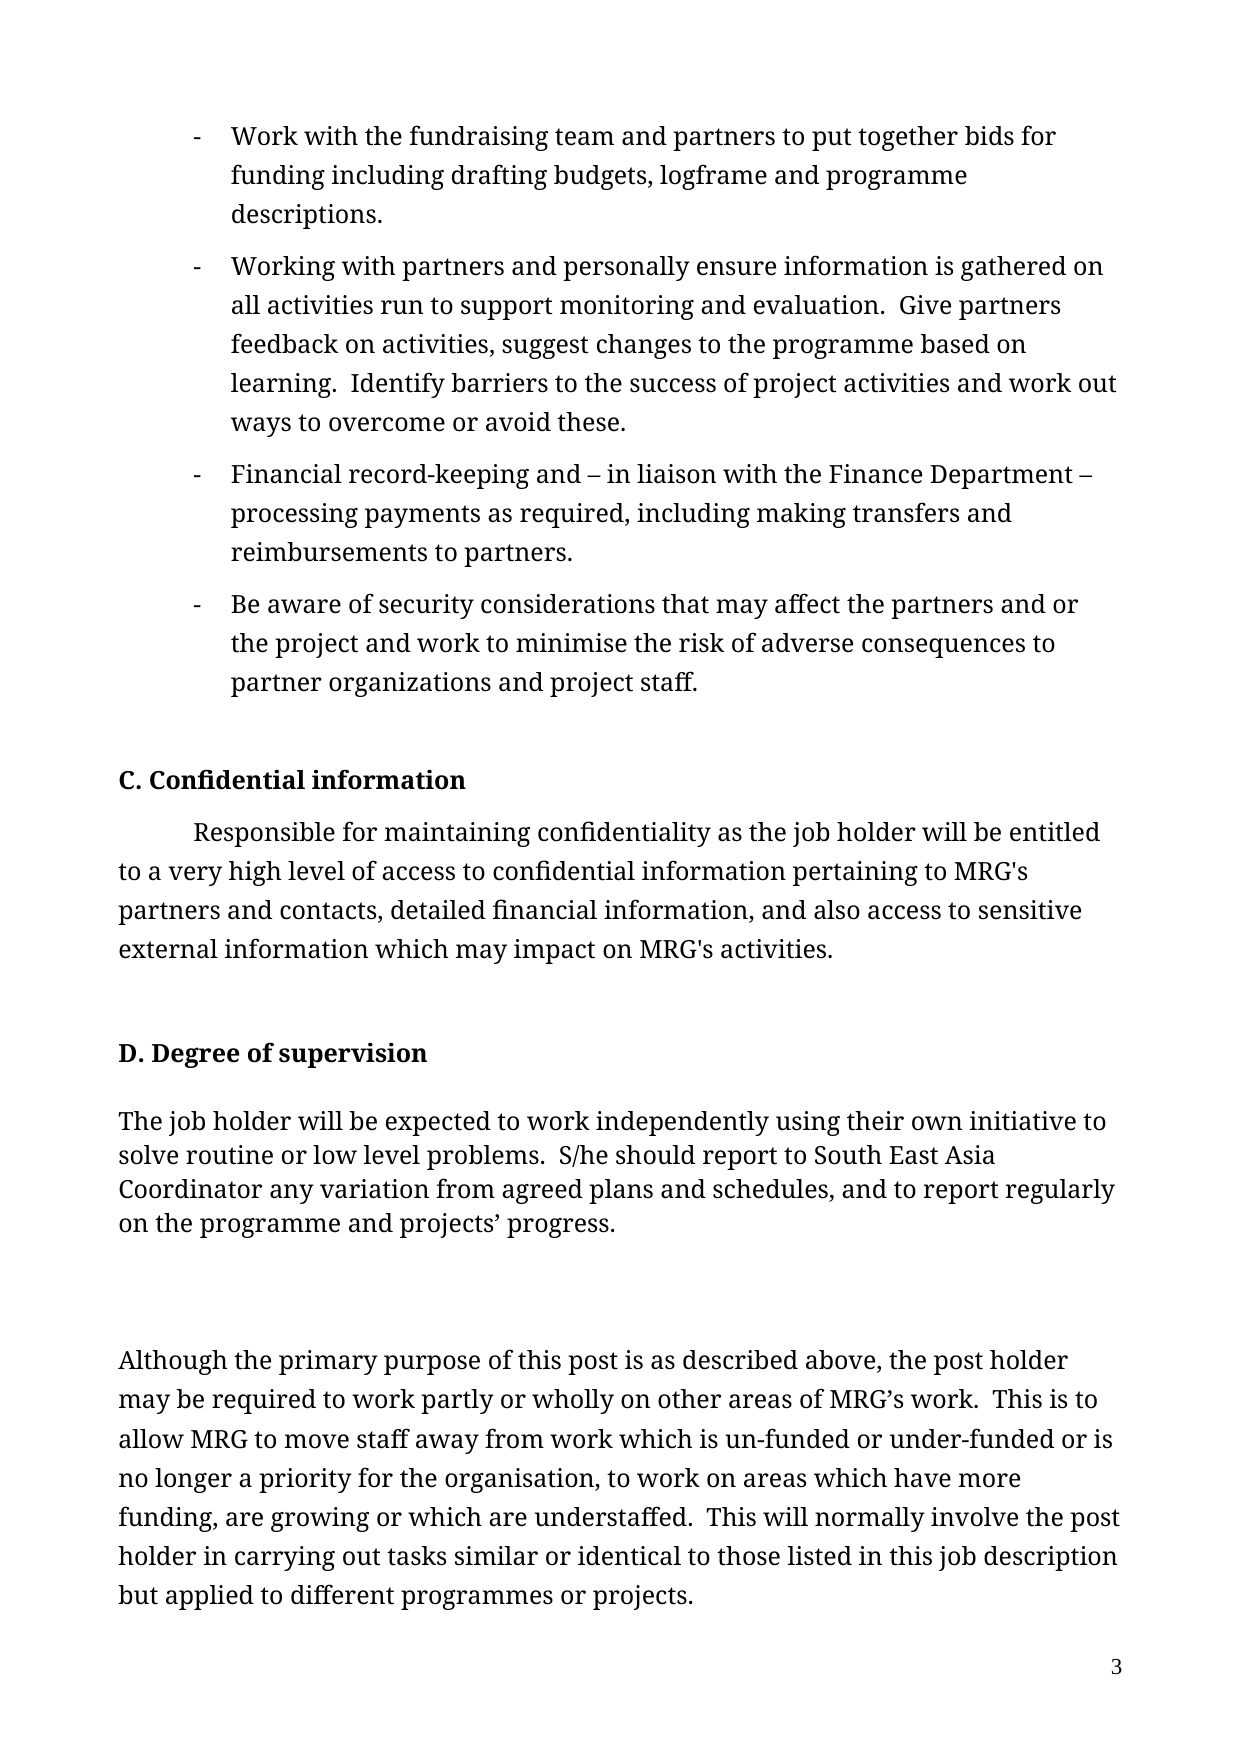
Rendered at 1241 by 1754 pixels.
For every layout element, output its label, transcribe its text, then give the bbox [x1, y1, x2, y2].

list Financial record-keeping and – in liaison with the Finance Department – processing payments as required, including making transfers and reimbursements to partners. [193, 456, 1122, 569]
text Although the primary purpose of this post is as described above, the post holder may be required to work partly or wholly on other areas of MRG’s work. This is to allow MRG to move staff away from work which is un-funded or under-funded or is no longer a priority for the organisation, to work on areas which have more funding, are growing or which are understaffed. This will normally involve the post holder in carrying out tasks similar or identical to those listed in this job description but applied to different programmes or projects. [118, 1343, 1122, 1612]
text C. Confidential information [118, 763, 1122, 797]
list Working with partners and personally ensure information is gathered on all activities run to support monitoring and evaluation. Give partners feedback on activities, suggest changes to the programme based on learning. Identify barriers to the success of project activities and work out ways to overcome or avoid these. [193, 248, 1122, 439]
list Be aware of security considerations that may affect the partners and or the project and work to minimise the risk of adverse consequences to partner organizations and project staff. [193, 586, 1122, 699]
text The job holder will be expected to work independently using their own initiative to solve routine or low level problems. S/he should report to South East Asia Coordinator any variation from agreed plans and schedules, and to report regularly on the programme and projects’ progress. [118, 1103, 1122, 1240]
list Work with the fundraising team and partners to put together bids for funding including drafting budgets, logframe and programme descriptions. [193, 118, 1122, 231]
text Responsible for maintaining confidentiality as the job holder will be entitled to a very high level of access to confidential information pertaining to MRG's partners and contacts, detailed financial information, and also access to sensitive external information which may impact on MRG's activities. [118, 814, 1122, 966]
text D. Degree of supervision [118, 1035, 1122, 1069]
